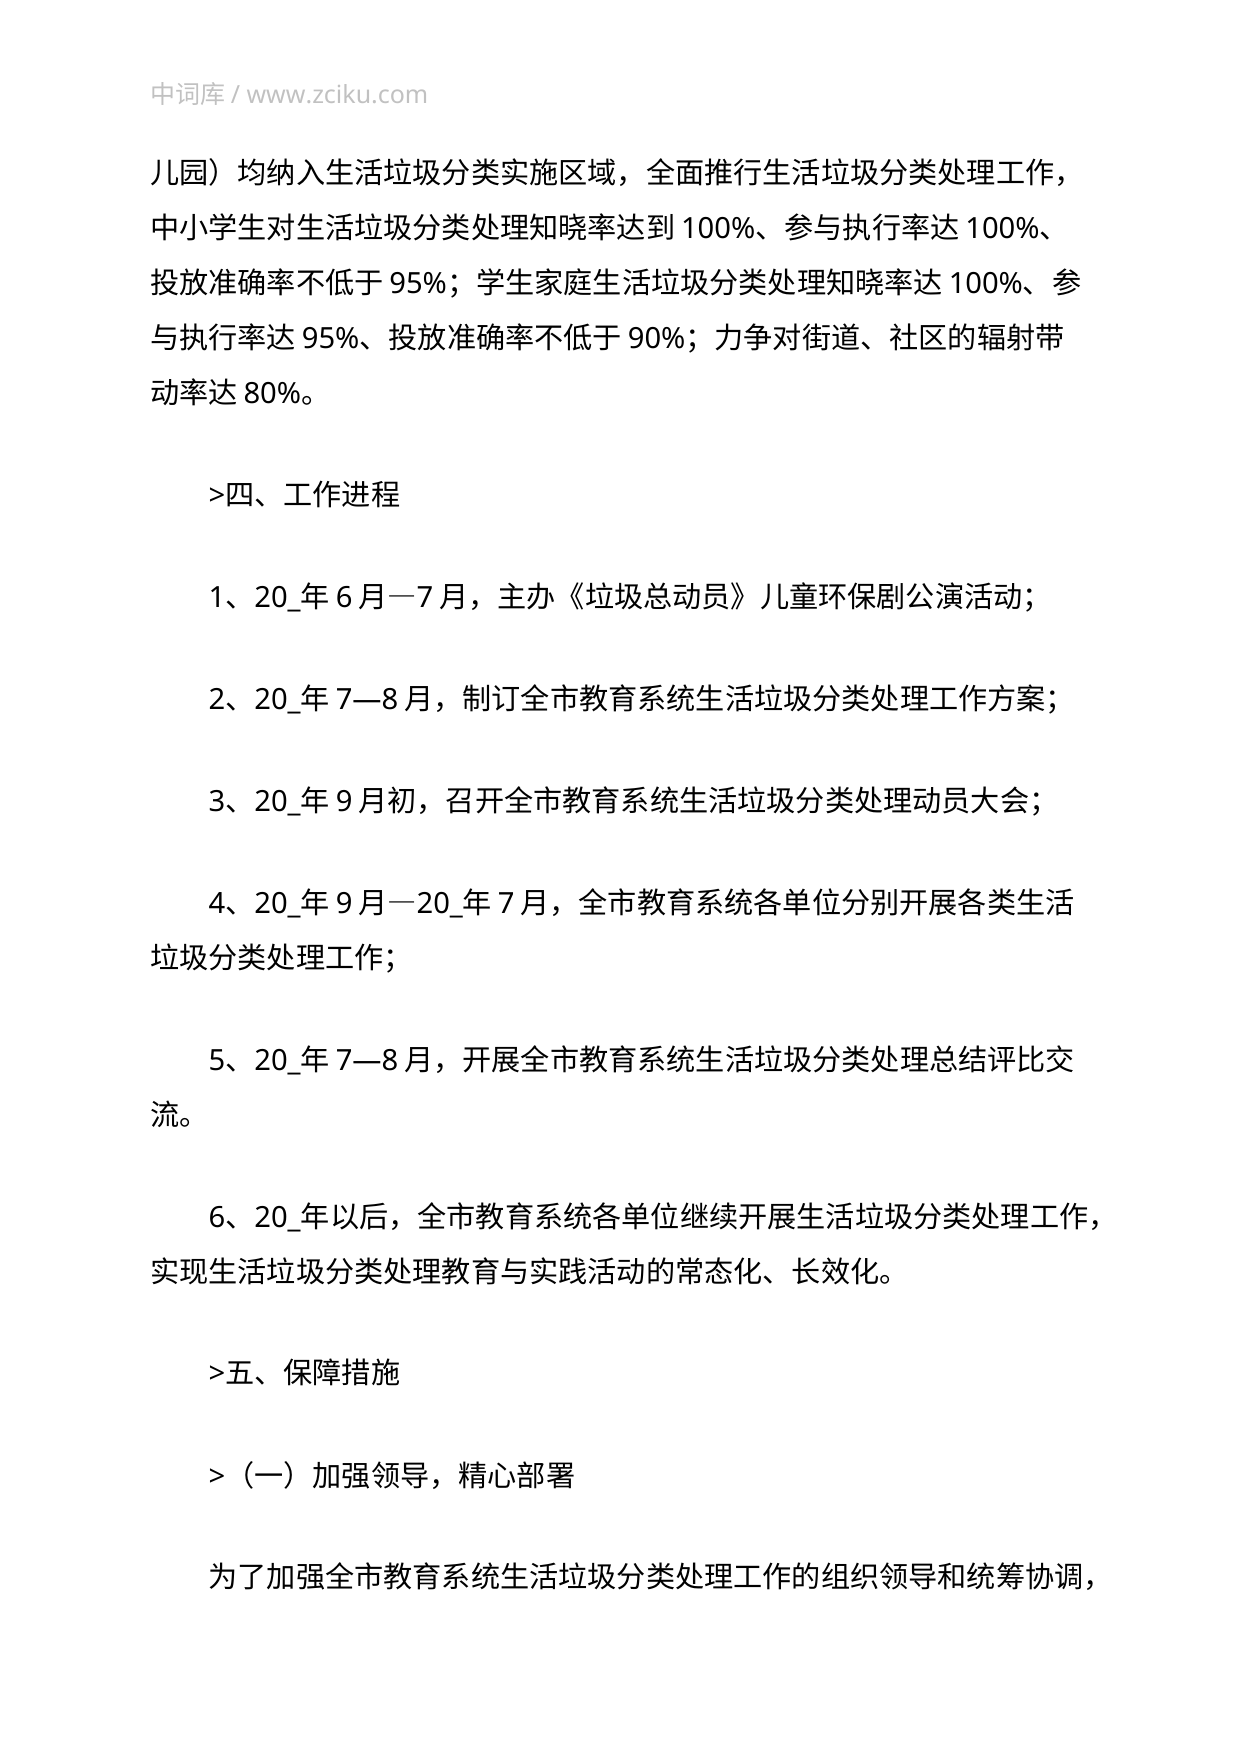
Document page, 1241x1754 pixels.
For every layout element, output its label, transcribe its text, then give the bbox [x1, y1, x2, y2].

text >五、保障措施 [150, 1350, 1090, 1392]
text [150, 1554, 1090, 1596]
text 2、20_年7—8月，制订全市教育系统生活垃圾分类处理工作方案； [150, 676, 1090, 718]
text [150, 150, 1090, 412]
text 1、20_年6月—7月，主办《垃圾总动员》儿童环保剧公演活动； [150, 574, 1090, 616]
text >四、工作进程 [150, 472, 1090, 514]
text >（一）加强领导，精心部署 [150, 1452, 1090, 1494]
text 3、20_年9月初，召开全市教育系统生活垃圾分类处理动员大会； [150, 778, 1090, 820]
text 5、20_年7—8月，开展全市教育系统生活垃圾分类处理总结评比交流。 [150, 1037, 1090, 1134]
text 6、20_年以后，全市教育系统各单位继续开展生活垃圾分类处理工作，实现生活垃圾分类处理教育与实践活动的常态化、长效化。 [150, 1193, 1090, 1291]
text 4、20_年9月—20_年7月，全市教育系统各单位分别开展各类生活垃圾分类处理工作； [150, 880, 1090, 977]
